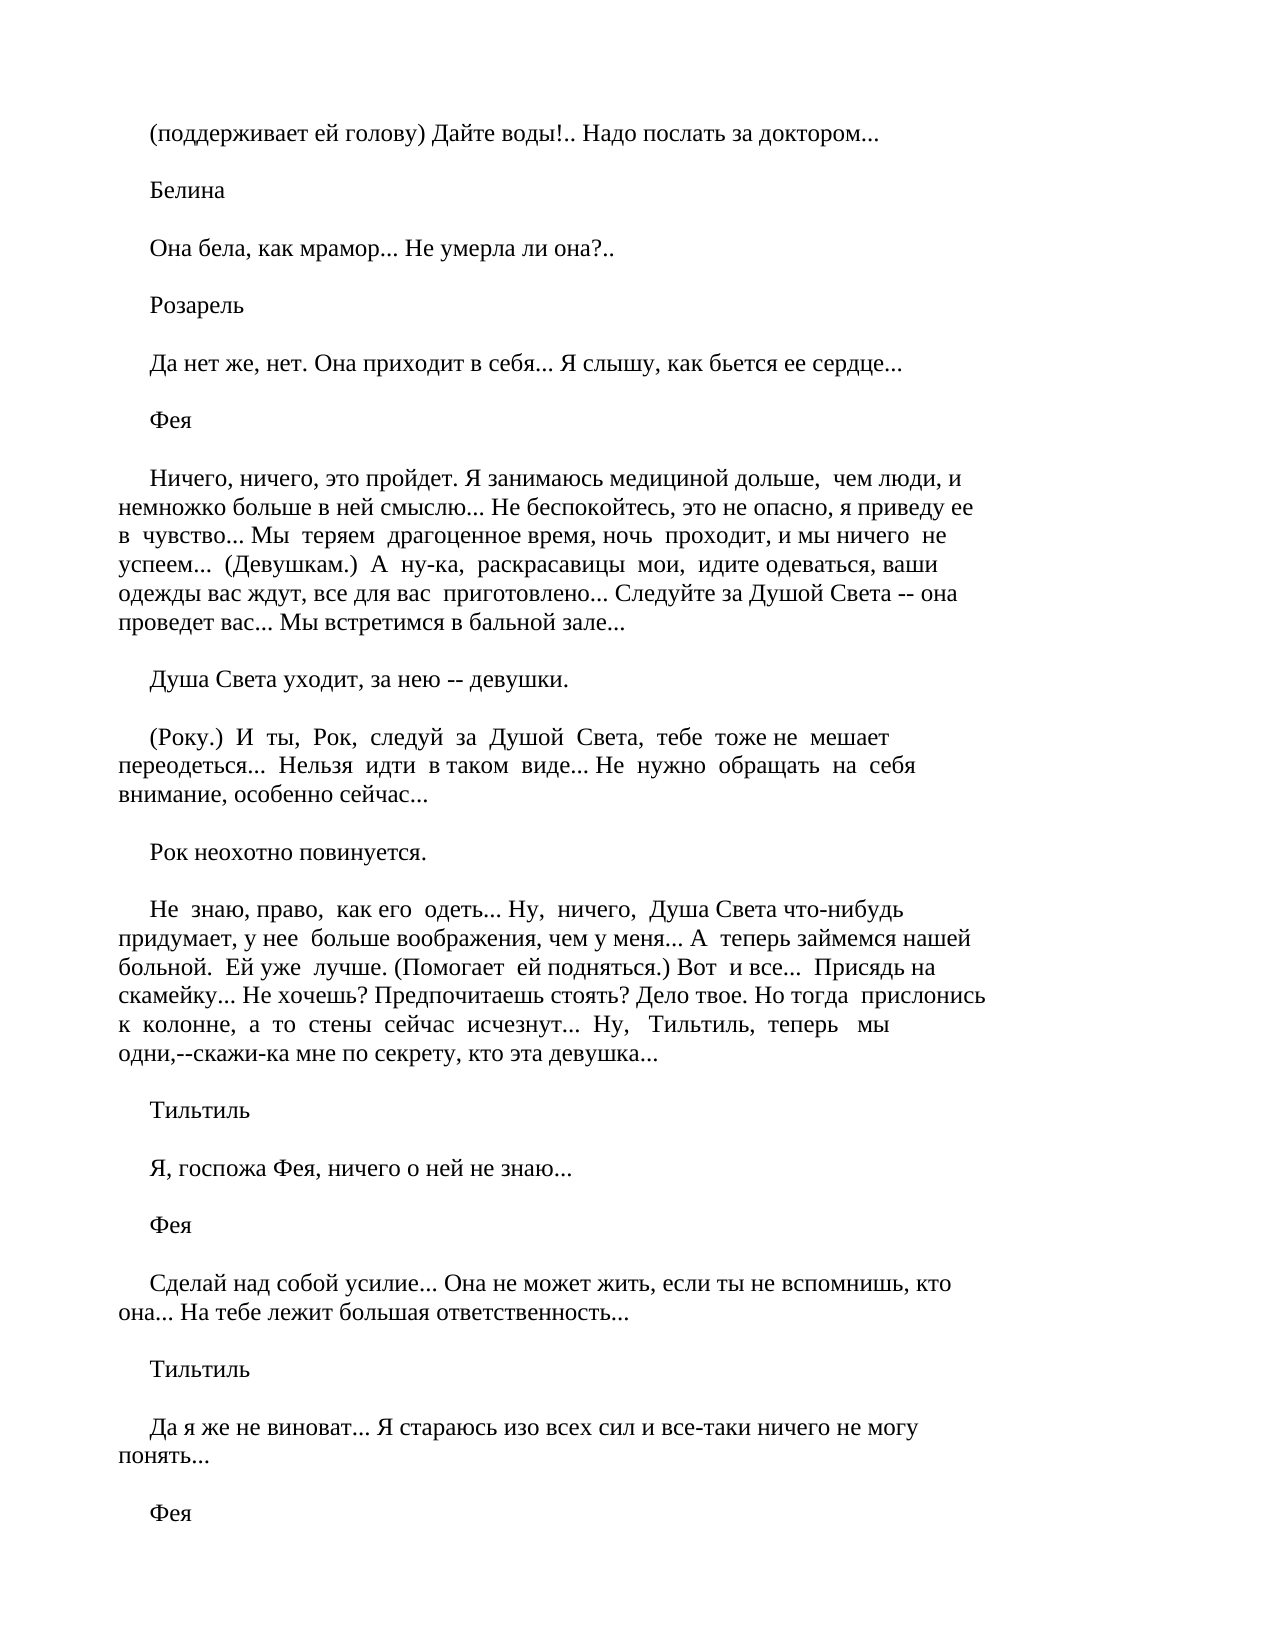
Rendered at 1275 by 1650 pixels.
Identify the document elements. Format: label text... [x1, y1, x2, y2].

text немножко больше в ней смыслю... Не беспокойтесь, это не опасно, я приведу ее [118, 492, 1157, 521]
text Ничего, ничего, это пройдет. Я занимаюсь медициной дольше, чем люди, и [118, 463, 1157, 492]
text (Року.) И ты, Рок, следуй за Душой Света, тебе тоже не мешает [118, 722, 1157, 751]
text Тильтиль [118, 1354, 1157, 1383]
text Белина [118, 176, 1157, 204]
text скамейку... Не хочешь? Предпочитаешь стоять? Дело твое. Но тогда прислонись [118, 981, 1157, 1009]
text Я, госпожа Фея, ничего о ней не знаю... [118, 1153, 1157, 1182]
text Она бела, как мрамор... Не умерла ли она?.. [118, 233, 1157, 262]
text Да нет же, нет. Она приходит в себя... Я слышу, как бьется ее сердце... [118, 348, 1157, 377]
text больной. Ей уже лучше. (Помогает ей подняться.) Вот и все... Присядь на [118, 952, 1157, 981]
text успеем... (Девушкам.) А ну-ка, раскрасавицы мои, идите одеваться, ваши [118, 549, 1157, 578]
text в чувство... Мы теряем драгоценное время, ночь проходит, и мы ничего не [118, 521, 1157, 549]
text Тильтиль [118, 1096, 1157, 1124]
text внимание, особенно сейчас... [118, 779, 1157, 808]
text понять... [118, 1441, 1157, 1469]
text одни,--скажи-ка мне по секрету, кто эта девушка... [118, 1038, 1157, 1067]
text Фея [118, 1498, 1157, 1527]
text переодеться... Нельзя идти в таком виде... Не нужно обращать на себя [118, 751, 1157, 779]
text Не знаю, право, как его одеть... Ну, ничего, Душа Света что-нибудь [118, 894, 1157, 923]
text Фея [118, 406, 1157, 434]
text придумает, у нее больше воображения, чем у меня... А теперь займемся нашей [118, 923, 1157, 952]
text (поддерживает ей голову) Дайте воды!.. Надо послать за доктором... [118, 118, 1157, 147]
text проведет вас... Мы встретимся в бальной зале... [118, 607, 1157, 636]
text Розарель [118, 291, 1157, 319]
text Рок неохотно повинуется. [118, 837, 1157, 866]
text Сделай над собой усилие... Она не может жить, если ты не вспомнишь, кто [118, 1268, 1157, 1297]
text она... На тебе лежит большая ответственность... [118, 1297, 1157, 1326]
text одежды вас ждут, все для вас приготовлено... Следуйте за Душой Света -- она [118, 578, 1157, 607]
text Да я же не виноват... Я стараюсь изо всех сил и все-таки ничего не могу [118, 1412, 1157, 1441]
text к колонне, а то стены сейчас исчезнут... Ну, Тильтиль, теперь мы [118, 1009, 1157, 1038]
text Душа Света уходит, за нею -- девушки. [118, 664, 1157, 693]
text Фея [118, 1211, 1157, 1239]
